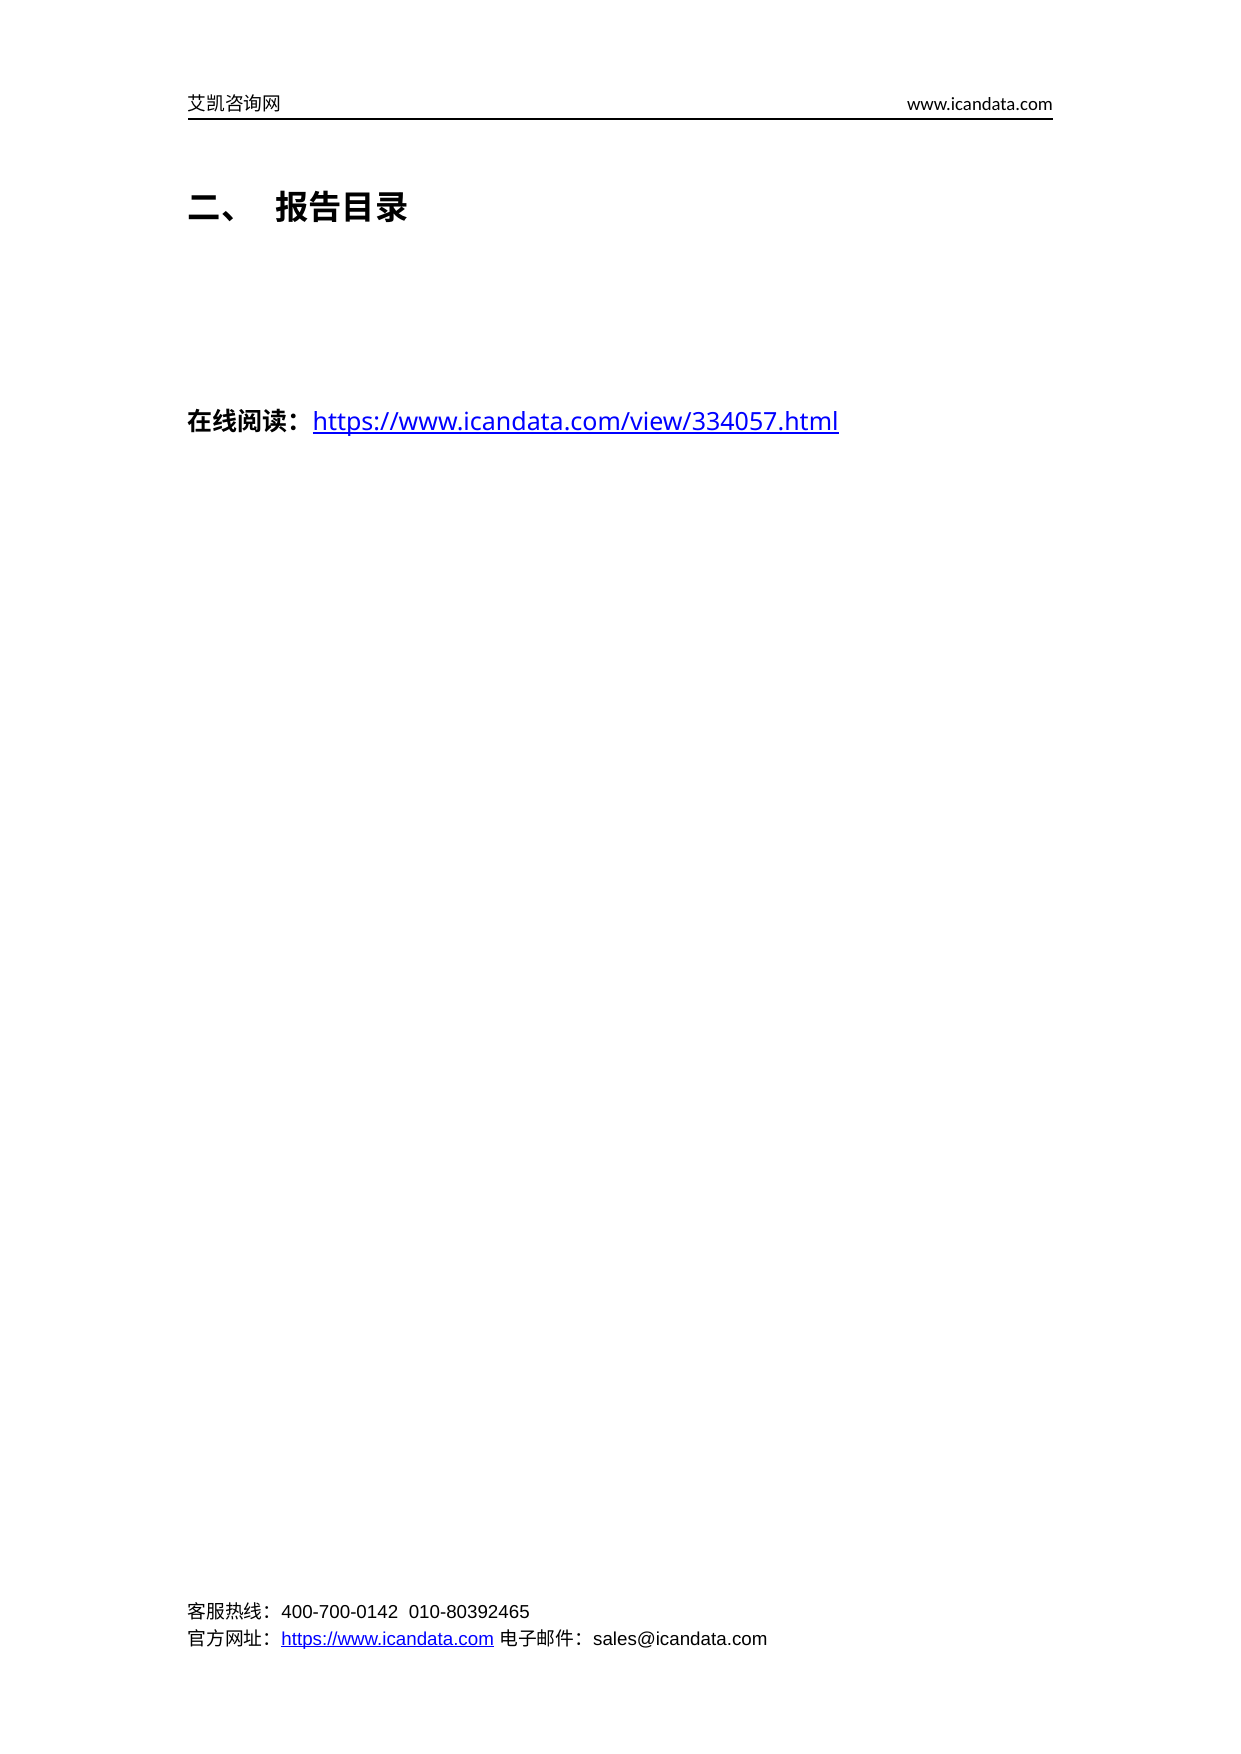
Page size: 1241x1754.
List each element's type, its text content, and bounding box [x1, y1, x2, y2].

subtitle 报告目录 [187, 172, 1053, 237]
text 在线阅读：https://www.icandata.com/view/334057.html [187, 387, 1053, 452]
